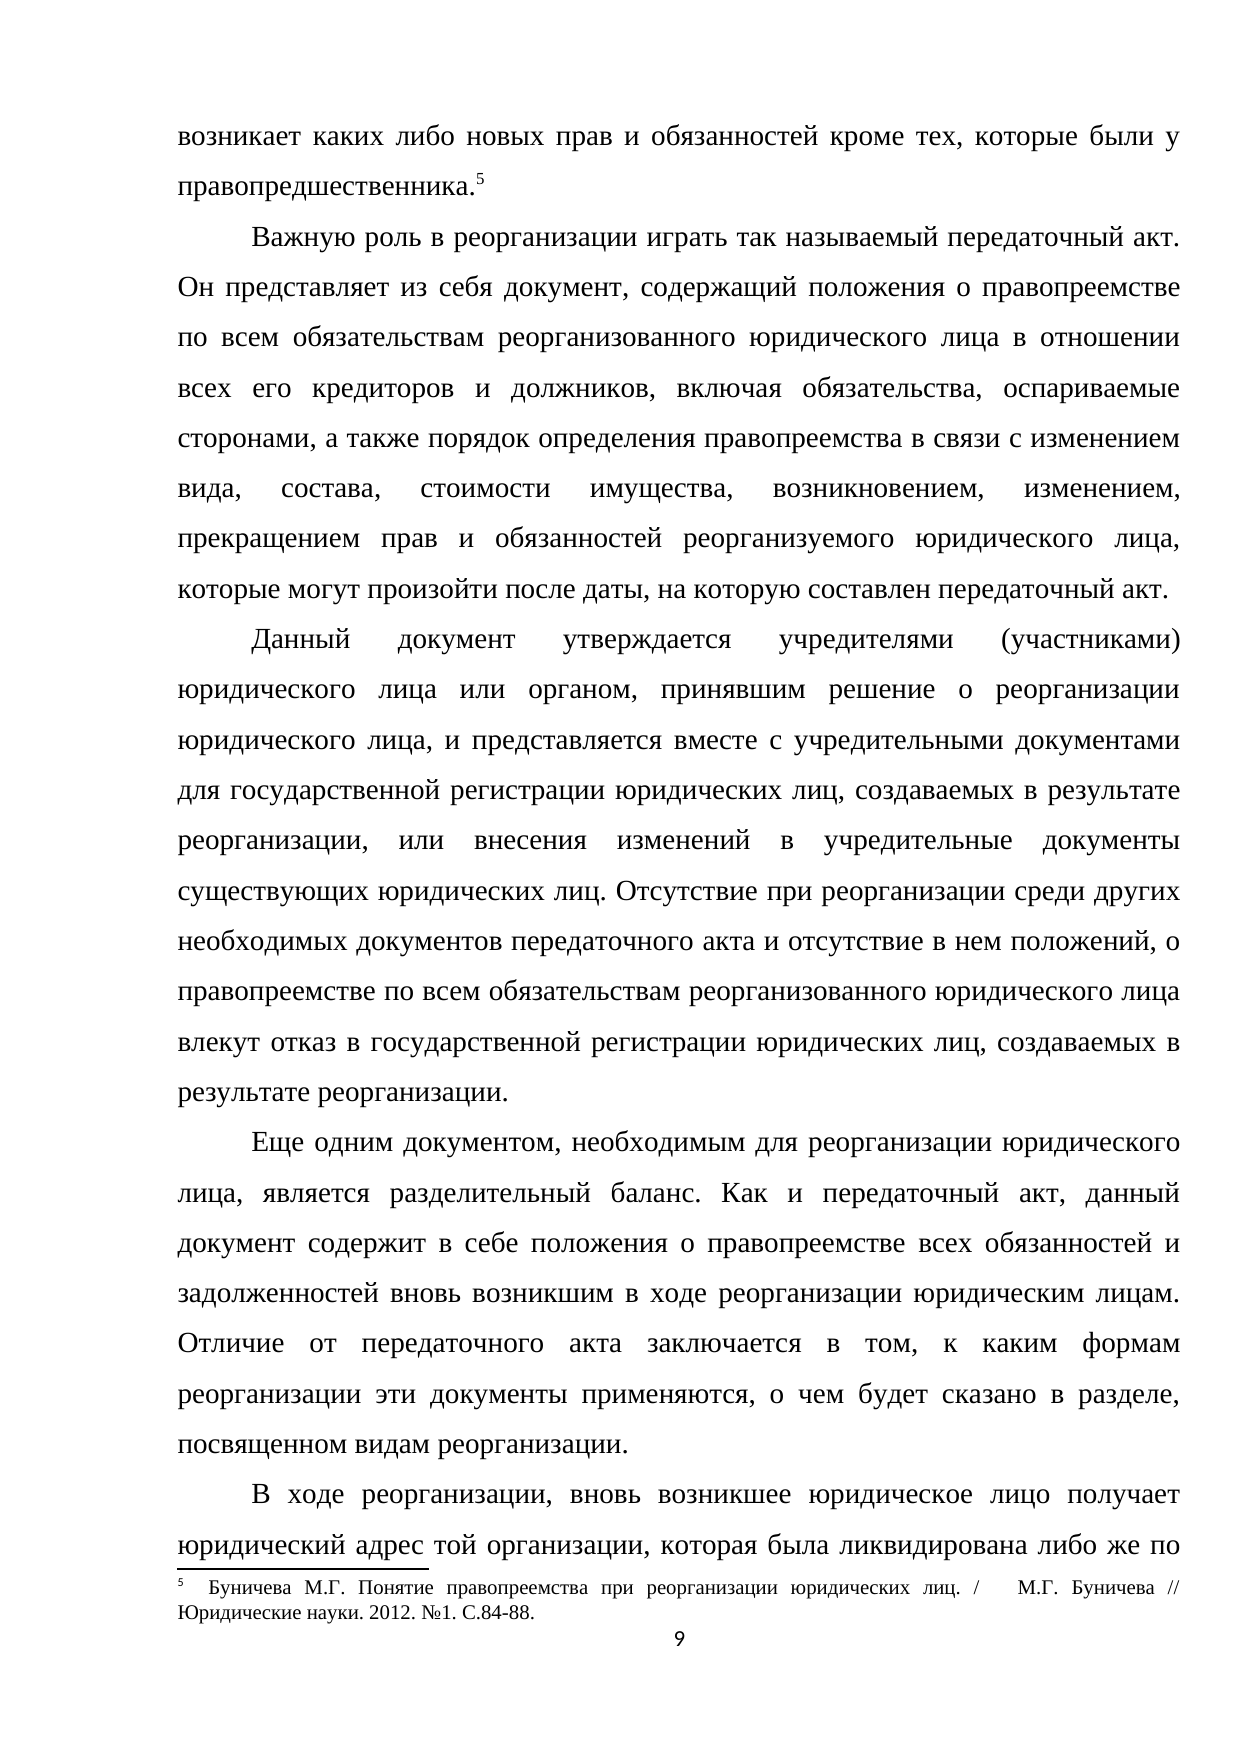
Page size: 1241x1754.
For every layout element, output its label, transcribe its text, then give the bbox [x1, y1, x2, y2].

list Данный документ утверждается учредителями (участниками) юридического лица или органом, принявшим решение о реорганизации юридического лица, и представляется вместе с учредительными документами для государственной регистрации юридических лиц, создаваемых в результате реорганизации, или внесения изменений в учредительные документы существующих юридических лиц. Отсутствие при реорганизации среди других необходимых документов передаточного акта и отсутствие в нем положений, о правопреемстве по всем обязательствам реорганизованного юридического лица влекут отказ в государственной регистрации юридических лиц, создаваемых в результате реорганизации. [177, 621, 1181, 1108]
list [177, 1477, 1181, 1560]
list Еще одним документом, необходимым для реорганизации юридического лица, является разделительный баланс. Как и передаточный акт, данный документ содержит в себе положения о правопреемстве всех обязанностей и задолженностей вновь возникшим в ходе реорганизации юридическим лицам. Отличие от передаточного акта заключается в том, к каким формам реорганизации эти документы применяются, о чем будет сказано в разделе, посвященном видам реорганизации. [177, 1124, 1181, 1460]
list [177, 118, 1181, 202]
list Важную роль в реорганизации играть так называемый передаточный акт. Он представляет из себя документ, содержащий положения о правопреемстве по всем обязательствам реорганизованного юридического лица в отношении всех его кредиторов и должников, включая обязательства, оспариваемые сторонами, а также порядок определения правопреемства в связи с изменением вида, состава, стоимости имущества, возникновением, изменением, прекращением прав и обязанностей реорганизуемого юридического лица, которые могут произойти после даты, на которую составлен передаточный акт. [177, 219, 1181, 604]
